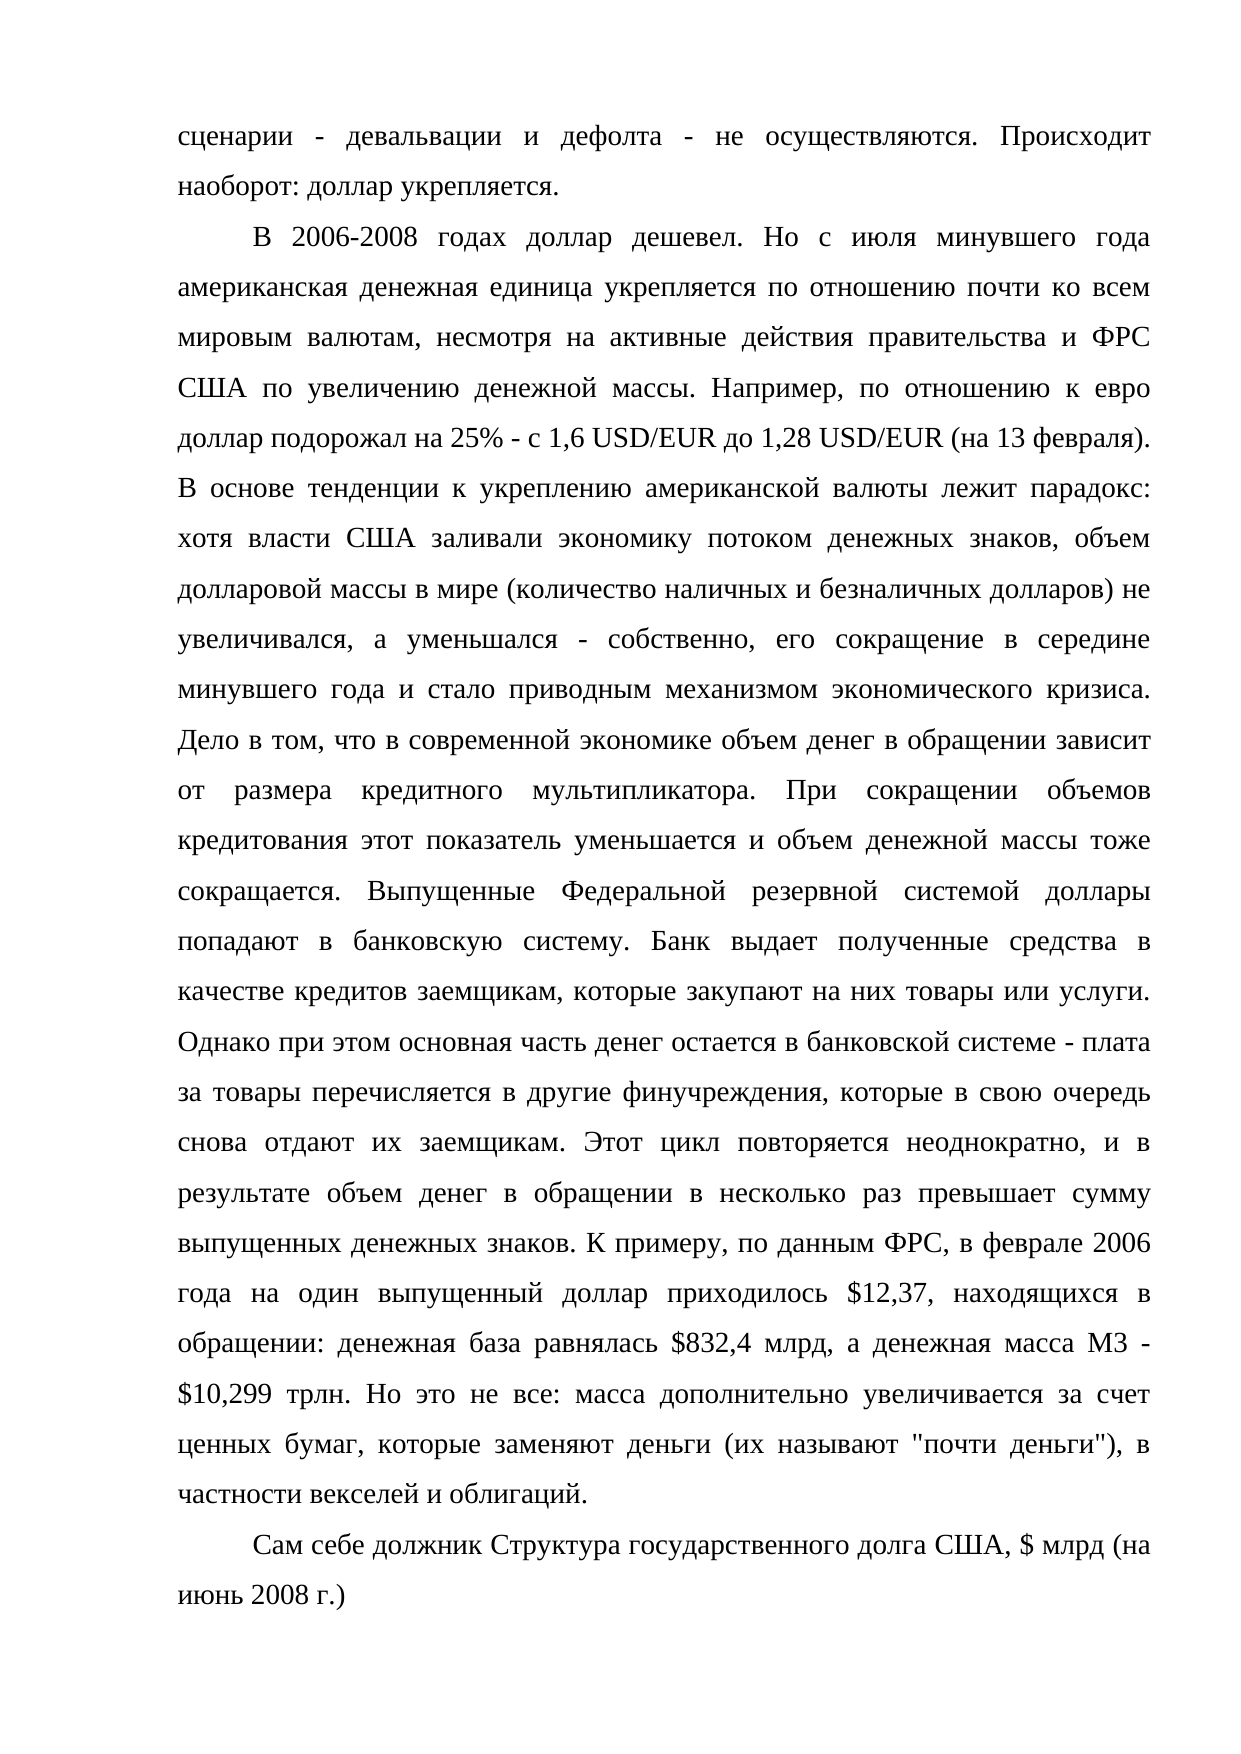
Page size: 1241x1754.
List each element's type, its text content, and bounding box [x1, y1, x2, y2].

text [177, 118, 1152, 202]
text Сам себе должник Структура государственного долга США, $ млрд (на июнь 2008 г.) [177, 1527, 1152, 1611]
text В 2006-2008 годах доллар дешевел. Но с июля минувшего года американская денежная единица укрепляется по отношению почти ко всем мировым валютам, несмотря на активные действия правительства и ФРС США по увеличению денежной массы. Например, по отношению к евро доллар подорожал на 25% - с 1,6 USD/EUR до 1,28 USD/EUR (на 13 февраля). В основе тенденции к укреплению американской валюты лежит парадокс: хотя власти США заливали экономику потоком денежных знаков, объем долларовой массы в мире (количество наличных и безналичных долларов) не увеличивался, а уменьшался - собственно, его сокращение в середине минувшего года и стало приводным механизмом экономического кризиса. Дело в том, что в современной экономике объем денег в обращении зависит от размера кредитного мультипликатора. При сокращении объемов кредитования этот показатель уменьшается и объем денежной массы тоже сокращается. Выпущенные Федеральной резервной системой доллары попадают в банковскую систему. Банк выдает полученные средства в качестве кредитов заемщикам, которые закупают на них товары или услуги. Однако при этом основная часть денег остается в банковской системе - плата за товары перечисляется в другие финучреждения, которые в свою очередь снова отдают их заемщикам. Этот цикл повторяется неоднократно, и в результате объем денег в обращении в несколько раз превышает сумму выпущенных денежных знаков. К примеру, по данным ФРС, в феврале 2006 года на один выпущенный доллар приходилось $12,37, находящихся в обращении: денежная база равнялась $832,4 млрд, а денежная масса М3 - $10,299 трлн. Но это не все: масса дополнительно увеличивается за счет ценных бумаг, которые заменяют деньги (их называют "почти деньги"), в частности векселей и облигаций. [177, 219, 1152, 1510]
